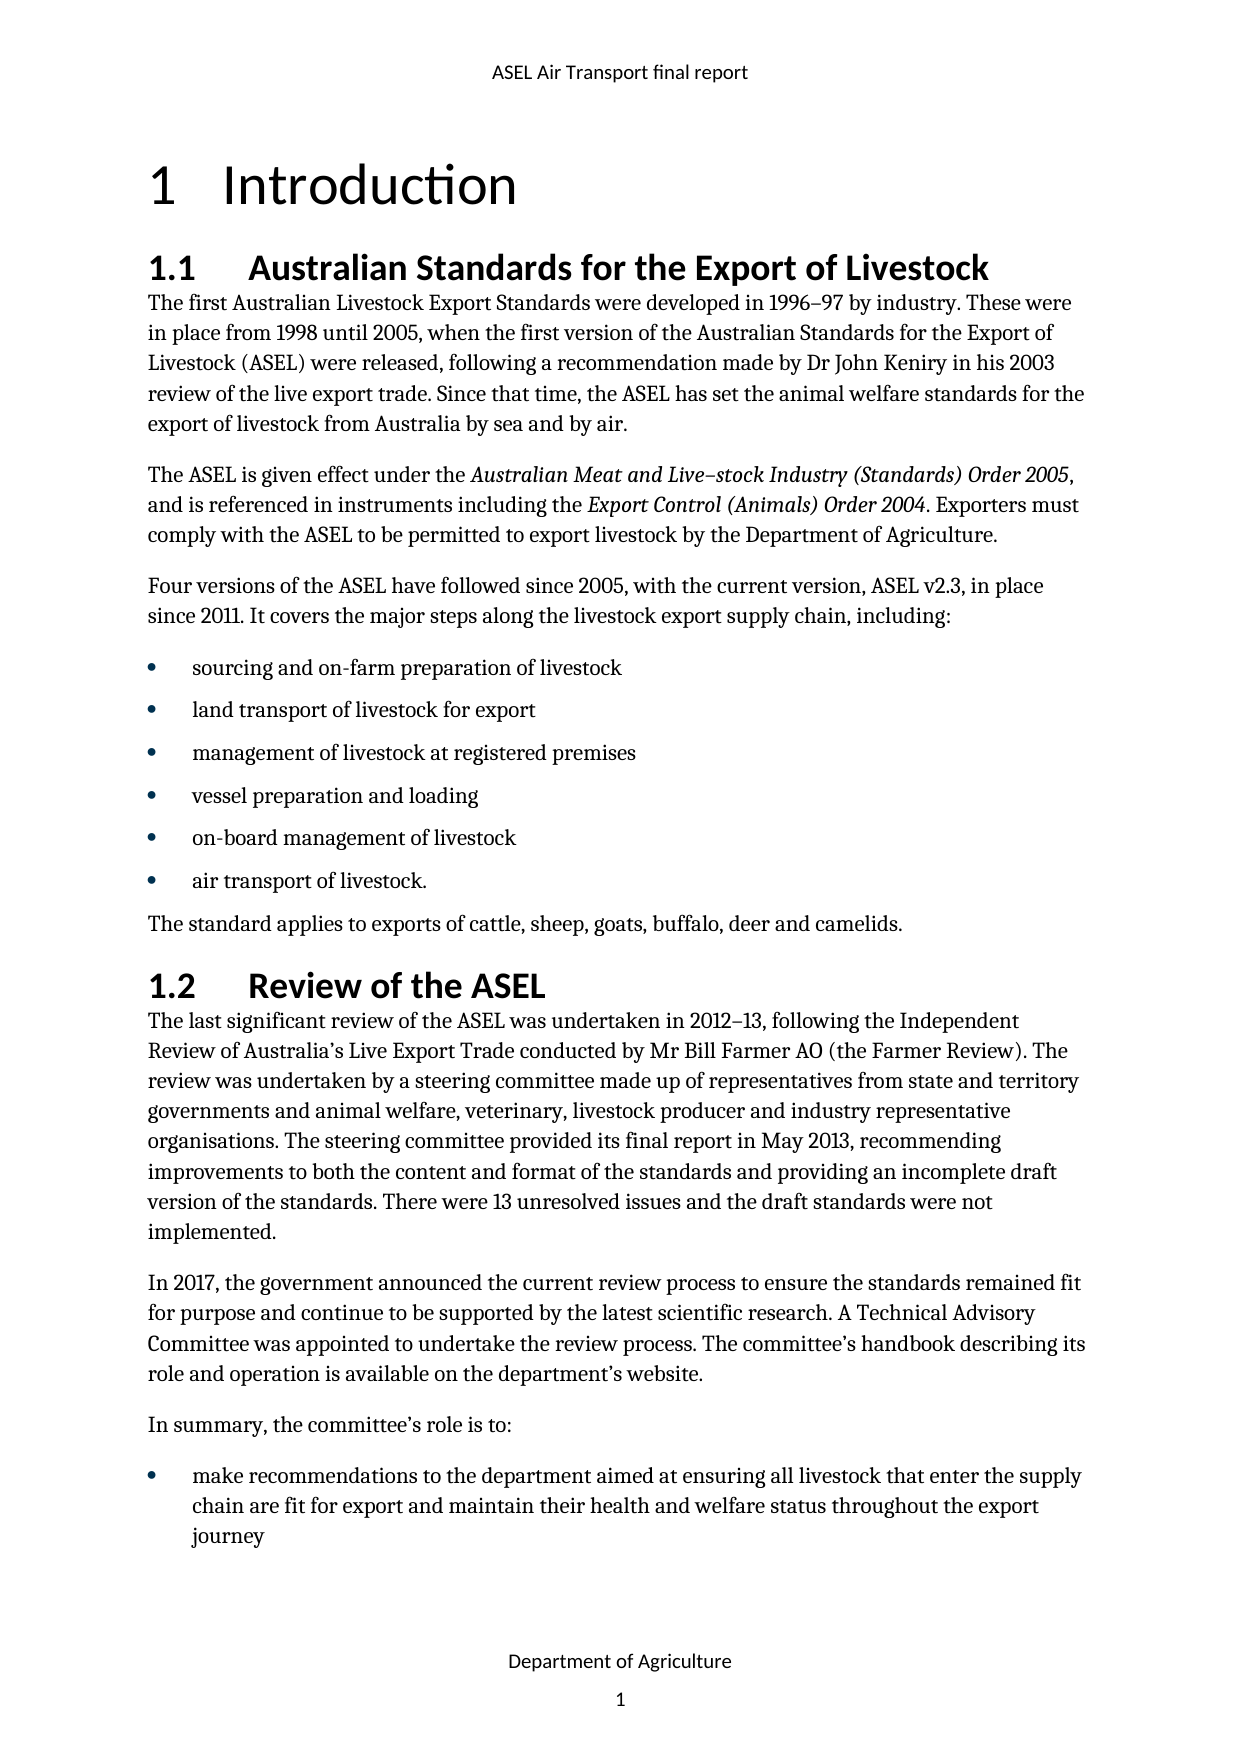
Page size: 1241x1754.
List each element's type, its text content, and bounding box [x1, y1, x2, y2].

list vessel preparation and loading [148, 782, 1092, 809]
list land transport of livestock for export [148, 697, 1092, 723]
list make recommendations to the department aimed at ensuring all livestock that enter the supply chain are fit for export and maintain their health and welfare status throughout the export journey [148, 1463, 1092, 1549]
text In summary, the committee’s role is to: [148, 1412, 1092, 1438]
text In 2017, the government announced the current review process to ensure the standards remained fit for purpose and continue to be supported by the latest scientific research. A Technical Advisory Committee was appointed to undertake the review process. The committee’s handbook describing its role and operation is available on the department’s website. [148, 1270, 1092, 1387]
list on-board management of livestock [148, 825, 1092, 852]
list management of livestock at registered premises [148, 740, 1092, 766]
subtitle Introduction [148, 148, 1092, 219]
text The standard applies to exports of cattle, sheep, goats, buffalo, deer and camelids. [148, 911, 1092, 937]
subtitle Australian Standards for the Export of Livestock [148, 244, 1092, 290]
text Four versions of the ASEL have followed since 2005, with the current version, ASEL v2.3, in place since 2011. It covers the major steps along the livestock export supply chain, including: [148, 573, 1092, 630]
text The first Australian Livestock Export Standards were developed in 1996–97 by industry. These were in place from 1998 until 2005, when the first version of the Australian Standards for the Export of Livestock (ASEL) were released, following a recommendation made by Dr John Keniry in his 2003 review of the live export trade. Since that time, the ASEL has set the animal welfare standards for the export of livestock from Australia by sea and by air. [148, 290, 1092, 437]
text The ASEL is given effect under the Australian Meat and Live–stock Industry (Standards) Order 2005, and is referenced in instruments including the Export Control (Animals) Order 2004. Exporters must comply with the ASEL to be permitted to export livestock by the Department of Agriculture. [148, 462, 1092, 548]
text The last significant review of the ASEL was undertaken in 2012–13, following the Independent Review of Australia’s Live Export Trade conducted by Mr Bill Farmer AO (the Farmer Review). The review was undertaken by a steering committee made up of representatives from state and territory governments and animal welfare, veterinary, livestock producer and industry representative organisations. The steering committee provided its final report in May 2013, recommending improvements to both the content and format of the standards and providing an incomplete draft version of the standards. There were 13 unresolved issues and the draft standards were not implemented. [148, 1007, 1092, 1245]
list air transport of livestock. [148, 868, 1092, 894]
list sourcing and on-farm preparation of livestock [148, 654, 1092, 681]
subtitle Review of the ASEL [148, 962, 1092, 1007]
